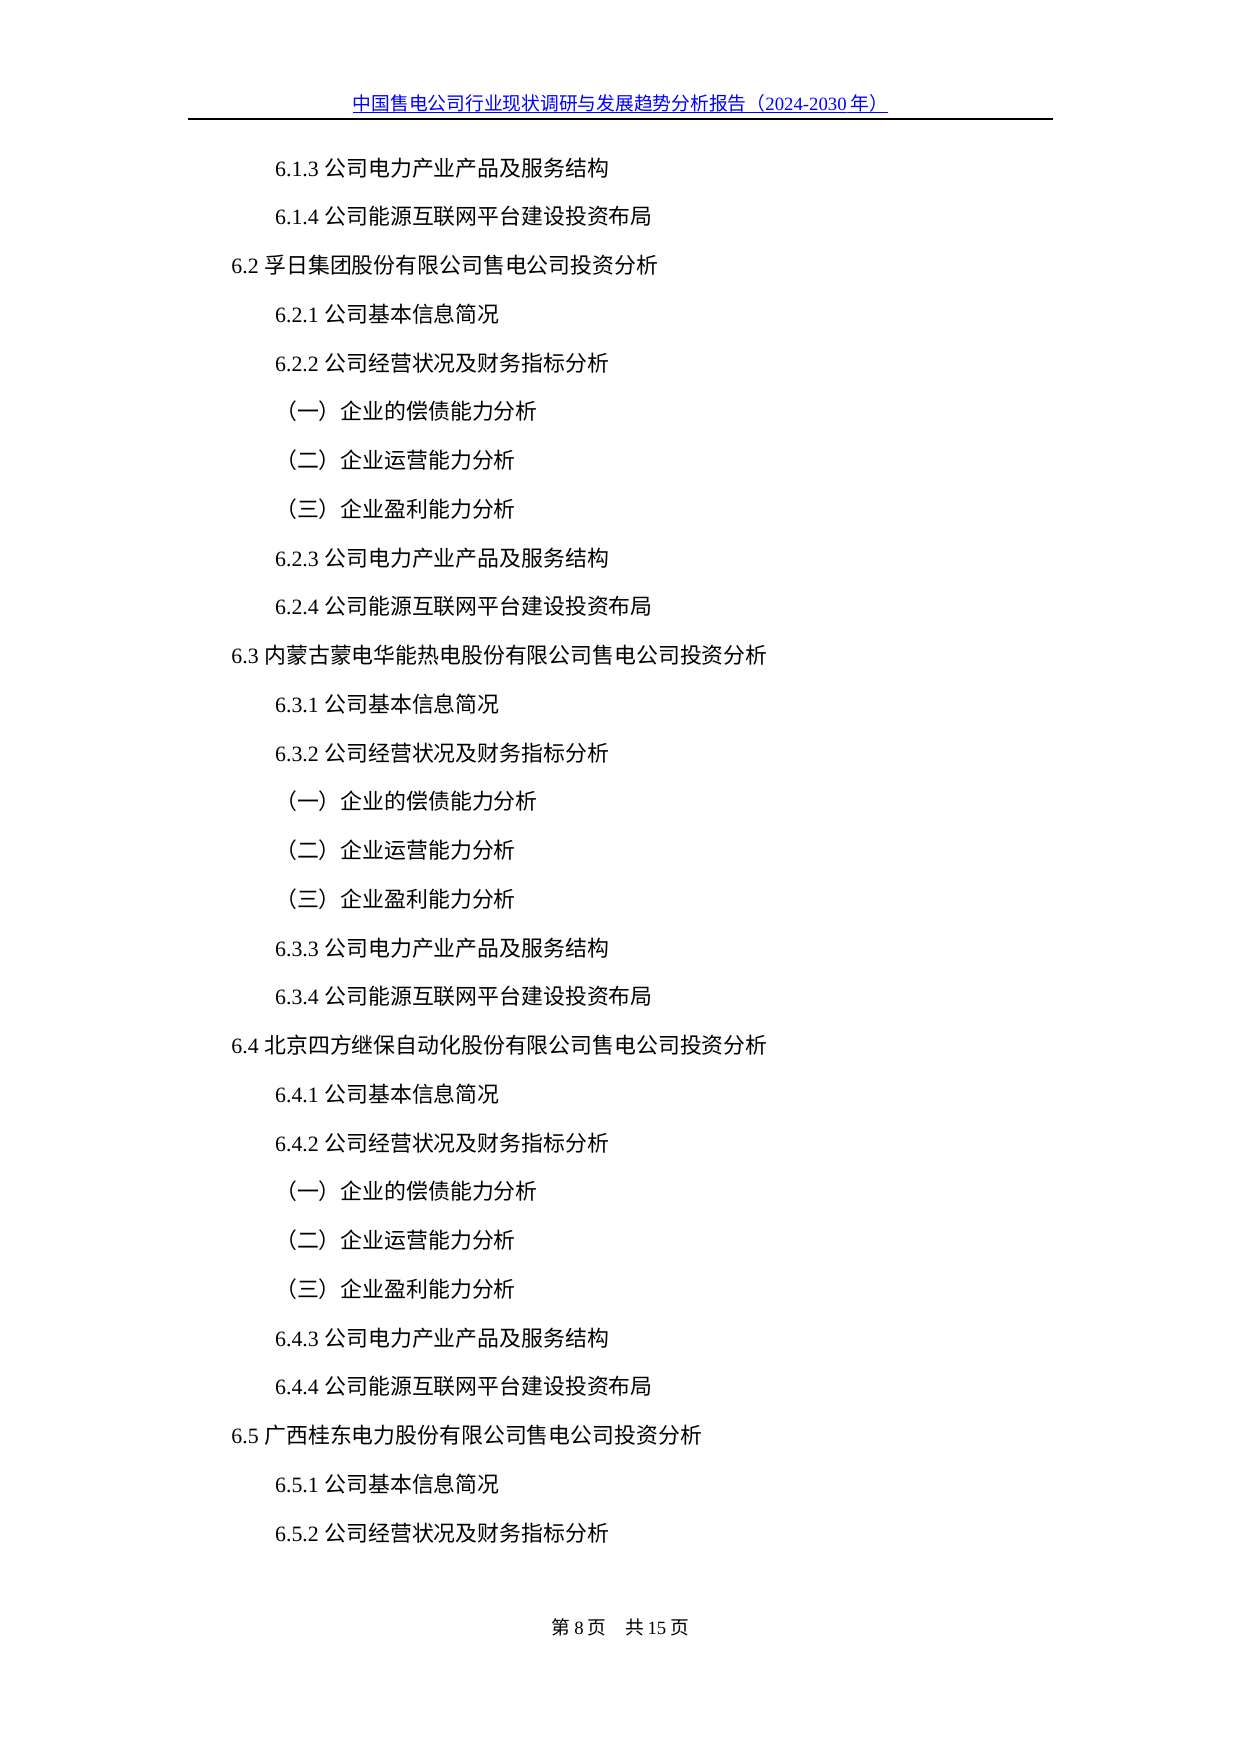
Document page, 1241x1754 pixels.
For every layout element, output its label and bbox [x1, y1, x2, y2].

text [187, 150, 1053, 1548]
